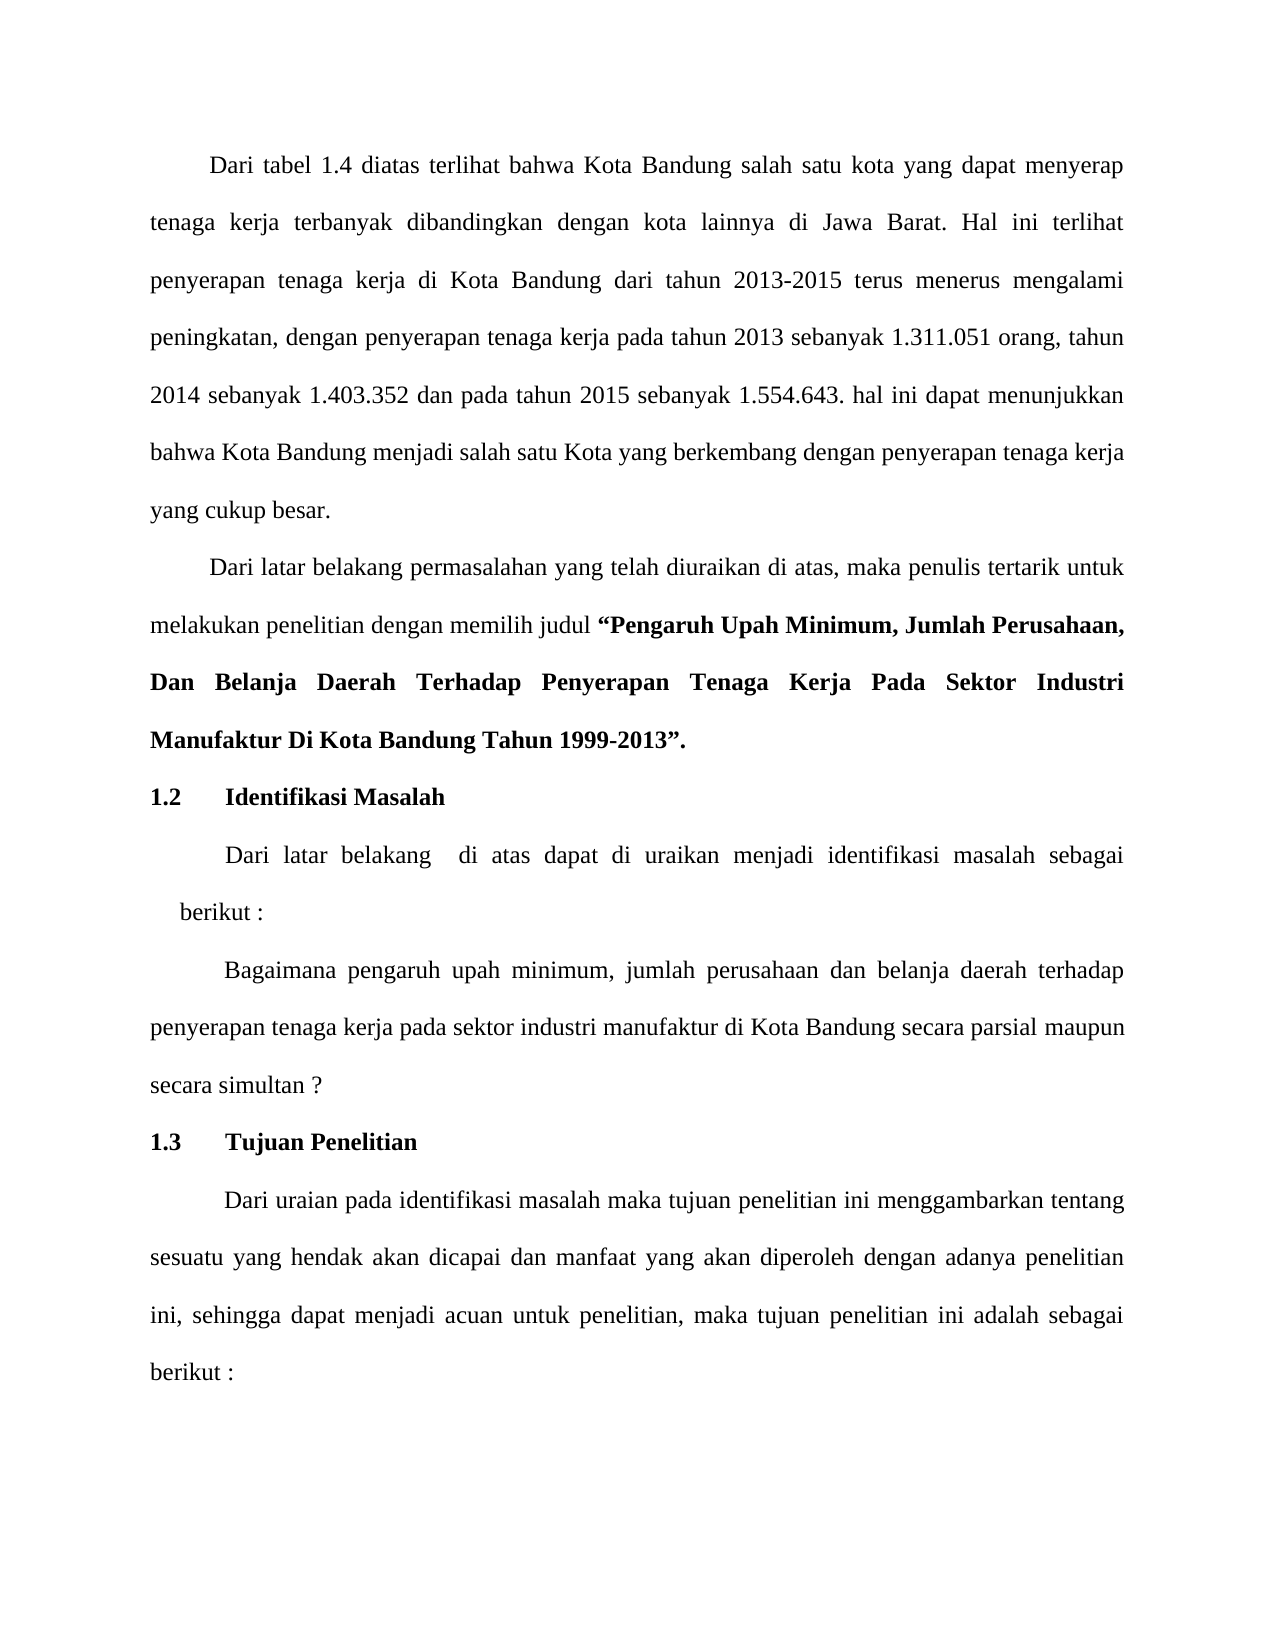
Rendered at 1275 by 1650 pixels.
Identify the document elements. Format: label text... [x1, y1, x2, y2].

list Tujuan Penelitian [150, 1127, 1125, 1156]
text Dari tabel 1.4 diatas terlihat bahwa Kota Bandung salah satu kota yang dapat menyerap tenaga kerja terbanyak dibandingkan dengan kota lainnya di Jawa Barat. Hal ini terlihat penyerapan tenaga kerja di Kota Bandung dari tahun 2013-2015 terus menerus mengalami peningkatan, dengan penyerapan tenaga kerja pada tahun 2013 sebanyak 1.311.051 orang, tahun 2014 sebanyak 1.403.352 dan pada tahun 2015 sebanyak 1.554.643. hal ini dapat menunjukkan bahwa Kota Bandung menjadi salah satu Kota yang berkembang dengan penyerapan tenaga kerja yang cukup besar. [150, 150, 1125, 524]
list Dari uraian pada identifikasi masalah maka tujuan penelitian ini menggambarkan tentang sesuatu yang hendak akan dicapai dan manfaat yang akan diperoleh dengan adanya penelitian ini, sehingga dapat menjadi acuan untuk penelitian, maka tujuan penelitian ini adalah sebagai berikut : [150, 1185, 1125, 1386]
text Dari latar belakang permasalahan yang telah diuraikan di atas, maka penulis tertarik untuk melakukan penelitian dengan memilih judul “Pengaruh Upah Minimum, Jumlah Perusahaan, Dan Belanja Daerah Terhadap Penyerapan Tenaga Kerja Pada Sektor Industri Manufaktur Di Kota Bandung Tahun 1999-2013”. [150, 552, 1125, 754]
list Identifikasi Masalah [150, 782, 1125, 811]
list Dari latar belakang di atas dapat di uraikan menjadi identifikasi masalah sebagai berikut : [179, 840, 1125, 926]
text Bagaimana pengaruh upah minimum, jumlah perusahaan dan belanja daerah terhadap penyerapan tenaga kerja pada sektor industri manufaktur di Kota Bandung secara parsial maupun secara simultan ? [150, 955, 1125, 1099]
